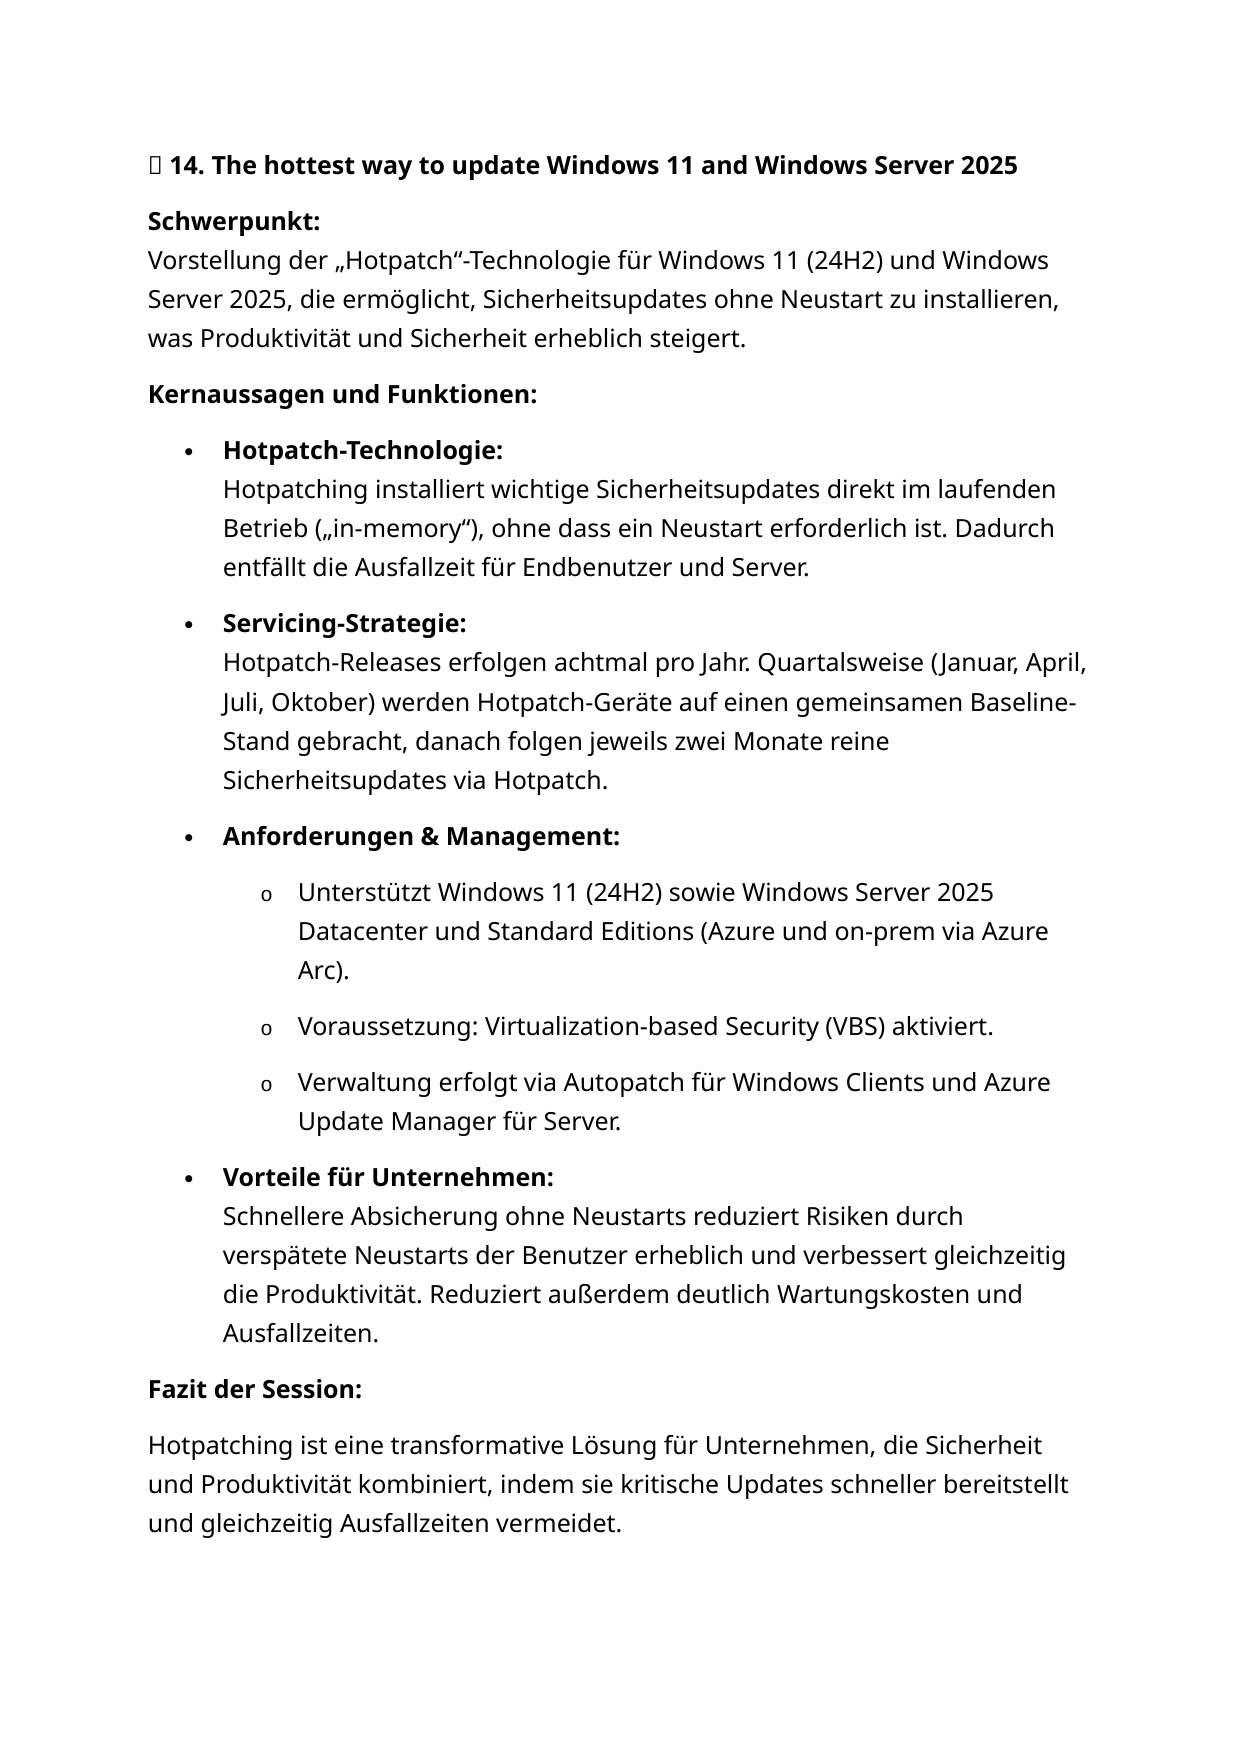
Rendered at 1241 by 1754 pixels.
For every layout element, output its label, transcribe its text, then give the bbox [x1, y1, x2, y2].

list Hotpatch-Technologie: Hotpatching installiert wichtige Sicherheitsupdates direkt im laufenden Betrieb („in-memory“), ohne dass ein Neustart erforderlich ist. Dadurch entfällt die Ausfallzeit für Endbenutzer und Server. [185, 433, 1093, 584]
list Anforderungen & Management: [185, 818, 1093, 852]
text ✅ 14. The hottest way to update Windows 11 and Windows Server 2025 [148, 148, 1093, 182]
list Vorteile für Unternehmen: Schnellere Absicherung ohne Neustarts reduziert Risiken durch verspätete Neustarts der Benutzer erheblich und verbessert gleichzeitig die Produktivität. Reduziert außerdem deutlich Wartungskosten und Ausfallzeiten. [185, 1159, 1093, 1350]
text Schwerpunkt: Vorstellung der „Hotpatch“-Technologie für Windows 11 (24H2) und Windows Server 2025, die ermöglicht, Sicherheitsupdates ohne Neustart zu installieren, was Produktivität und Sicherheit erheblich steigert. [148, 203, 1093, 355]
text Hotpatching ist eine transformative Lösung für Unternehmen, die Sicherheit und Produktivität kombiniert, indem sie kritische Updates schneller bereitstellt und gleichzeitig Ausfallzeiten vermeidet. [148, 1428, 1093, 1540]
list Verwaltung erfolgt via Autopatch für Windows Clients und Azure Update Manager für Server. [260, 1064, 1093, 1137]
text Kernaussagen und Funktionen: [148, 377, 1093, 411]
list Servicing-Strategie: Hotpatch-Releases erfolgen achtmal pro Jahr. Quartalsweise (Januar, April, Juli, Oktober) werden Hotpatch-Geräte auf einen gemeinsamen Baseline-Stand gebracht, danach folgen jeweils zwei Monate reine Sicherheitsupdates via Hotpatch. [185, 606, 1093, 797]
list Unterstützt Windows 11 (24H2) sowie Windows Server 2025 Datacenter und Standard Editions (Azure und on-prem via Azure Arc). [260, 874, 1093, 987]
list Voraussetzung: Virtualization-based Security (VBS) aktiviert. [260, 1008, 1093, 1042]
text Fazit der Session: [148, 1372, 1093, 1406]
